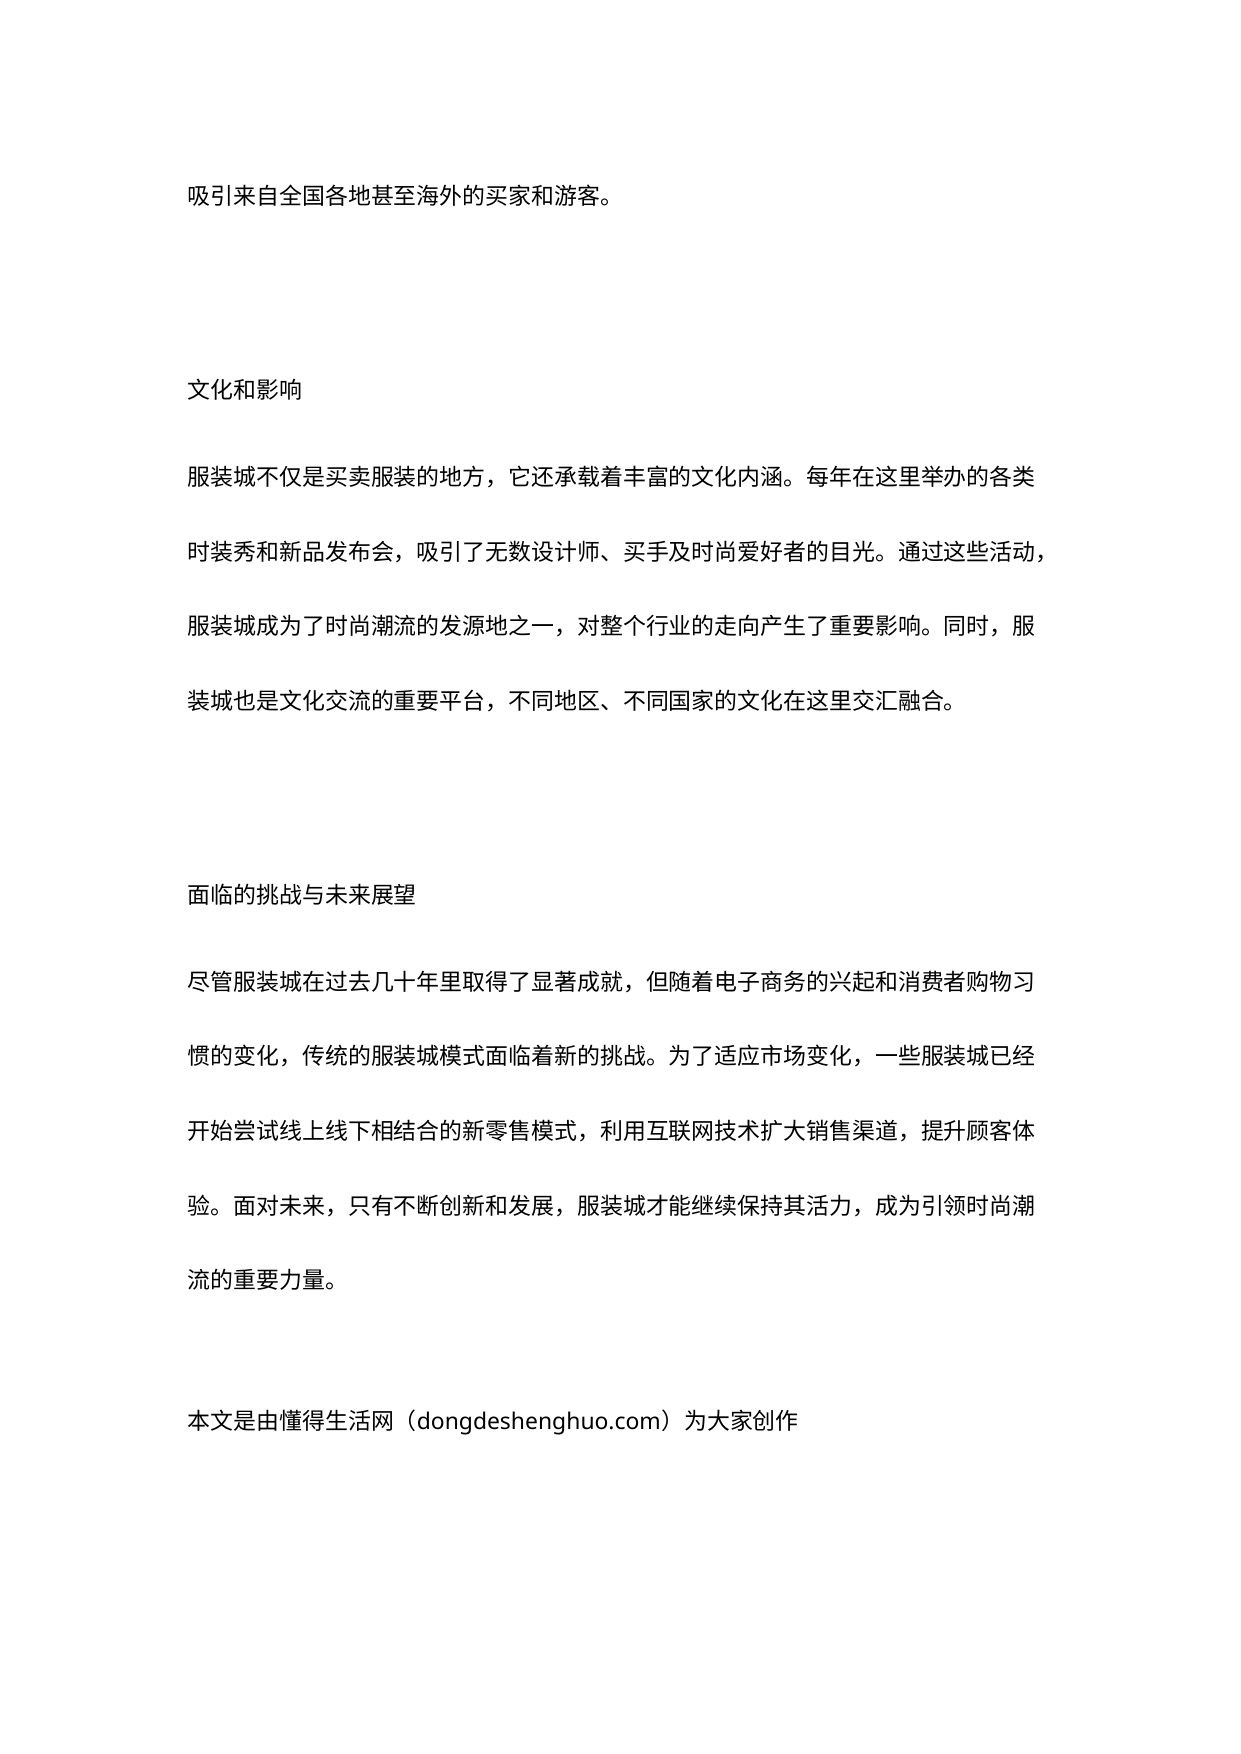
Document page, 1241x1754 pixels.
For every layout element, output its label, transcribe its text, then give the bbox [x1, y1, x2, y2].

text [187, 162, 1053, 227]
text 尽管服装城在过去几十年里取得了显著成就，但随着电子商务的兴起和消费者购物习惯的变化，传统的服装城模式面临着新的挑战。为了适应市场变化，一些服装城已经开始尝试线上线下相结合的新零售模式，利用互联网技术扩大销售渠道，提升顾客体验。面对未来，只有不断创新和发展，服装城才能继续保持其活力，成为引领时尚潮流的重要力量。 [187, 948, 1053, 1311]
text 文化和影响 [187, 356, 1053, 421]
text 面临的挑战与未来展望 [187, 861, 1053, 926]
text 服装城不仅是买卖服装的地方，它还承载着丰富的文化内涵。每年在这里举办的各类时装秀和新品发布会，吸引了无数设计师、买手及时尚爱好者的目光。通过这些活动，服装城成为了时尚潮流的发源地之一，对整个行业的走向产生了重要影响。同时，服装城也是文化交流的重要平台，不同地区、不同国家的文化在这里交汇融合。 [187, 443, 1053, 732]
text 本文是由懂得生活网（dongdeshenghuo.com）为大家创作 [187, 1387, 1053, 1452]
